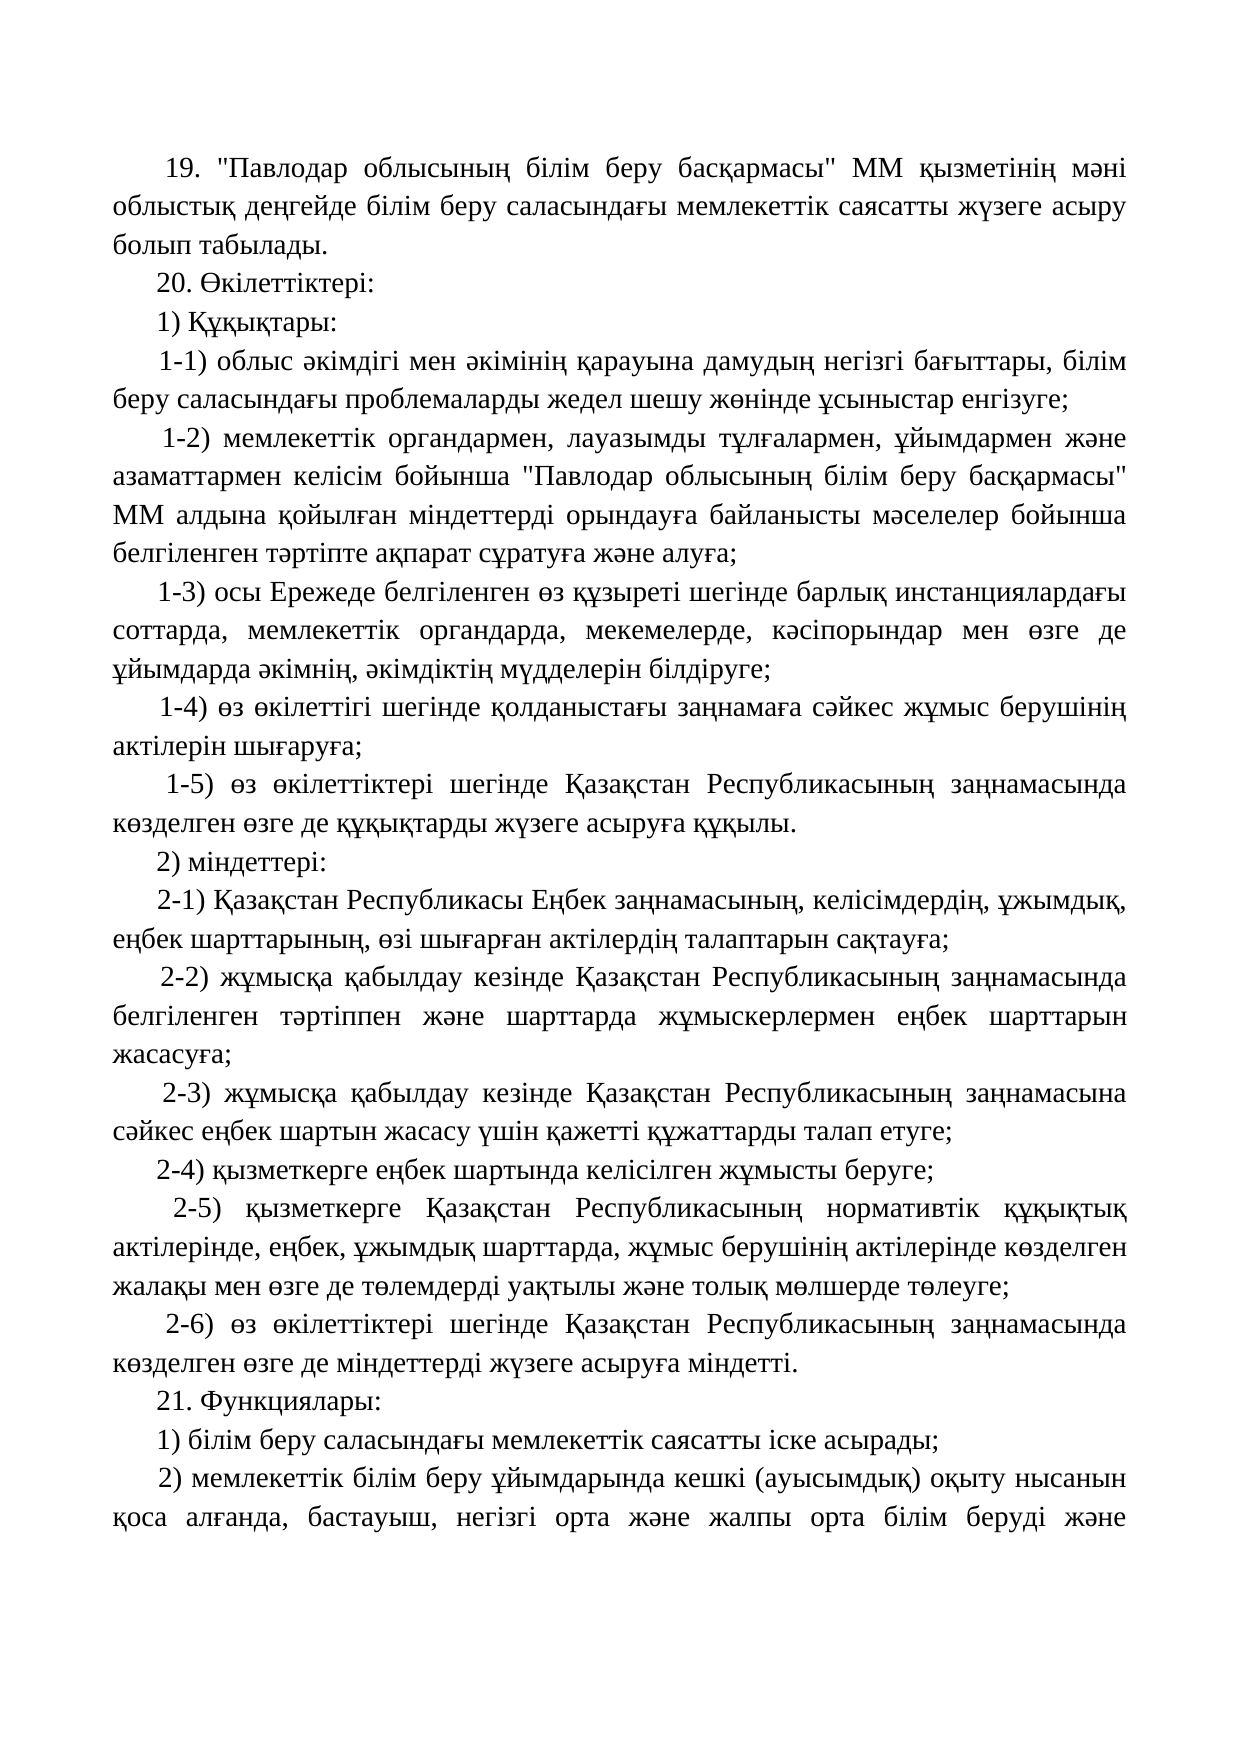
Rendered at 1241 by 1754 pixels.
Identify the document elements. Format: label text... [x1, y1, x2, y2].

text 20. Өкілеттіктері: [112, 266, 1128, 299]
text 1) білім беру саласындағы мемлекеттік саясатты іске асырады; [112, 1422, 1128, 1455]
text 1-1) облыс әкімдігі мен әкімінің қарауына дамудың негізгі бағыттары, білім беру саласындағы проблемаларды жедел шешу жөнінде ұсыныстар енгізуге; [112, 343, 1128, 415]
text 1-5) өз өкілеттіктері шегінде Қазақстан Республикасының заңнамасында көзделген өзге де құқықтарды жүзеге асыруға құқылы. [112, 767, 1128, 839]
text 2-4) қызметкерге еңбек шартында келісілген жұмысты беруге; [112, 1152, 1128, 1186]
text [112, 1460, 1128, 1532]
text 1) Құқықтары: [112, 304, 1128, 338]
text 2-6) өз өкілеттіктері шегінде Қазақстан Республикасының заңнамасында көзделген өзге де міндеттерді жүзеге асыруға міндетті. [112, 1306, 1128, 1378]
text 1-4) өз өкілеттігі шегінде қолданыстағы заңнамаға сәйкес жұмыс берушінің актілерін шығаруға; [112, 689, 1128, 762]
text 2-5) қызметкерге Қазақстан Республикасының нормативтік құқықтық актілерінде, еңбек, ұжымдық шарттарда, жұмыс берушінің актілерінде көзделген жалақы мен өзге де төлемдерді уақтылы және толық мөлшерде төлеуге; [112, 1191, 1128, 1301]
text 2-2) жұмысқа қабылдау кезінде Қазақстан Республикасының заңнамасында белгіленген тәртіппен және шарттарда жұмыскерлермен еңбек шарттарын жасасуға; [112, 959, 1128, 1070]
text 2) міндеттері: [112, 844, 1128, 877]
text 2-3) жұмысқа қабылдау кезінде Қазақстан Республикасының заңнамасына сәйкес еңбек шартын жасасу үшін қажетті құжаттарды талап етуге; [112, 1075, 1128, 1147]
text 1-3) осы Ережеде белгіленген өз құзыреті шегінде барлық инстанциялардағы соттарда, мемлекеттік органдарда, мекемелерде, кәсіпорындар мен өзге де ұйымдарда әкімнің, әкімдіктің мүдделерін білдіруге; [112, 574, 1128, 684]
text 19. "Павлодар облысының білім беру басқармасы" ММ қызметінің мәні облыстық деңгейде білім беру саласындағы мемлекеттік саясатты жүзеге асыру болып табылады. [112, 150, 1128, 261]
text 1-2) мемлекеттік органдармен, лауазымды тұлғалармен, ұйымдармен және азаматтармен келісім бойынша "Павлодар облысының білім беру басқармасы" ММ алдына қойылған міндеттерді орындауға байланысты мәселелер бойынша белгіленген тәртіпте ақпарат сұратуға және алуға; [112, 420, 1128, 569]
text 21. Функциялары: [112, 1383, 1128, 1417]
text 2-1) Қазақстан Республикасы Еңбек заңнамасының, келісімдердің, ұжымдық, еңбек шарттарының, өзі шығарған актілердің талаптарын сақтауға; [112, 882, 1128, 954]
